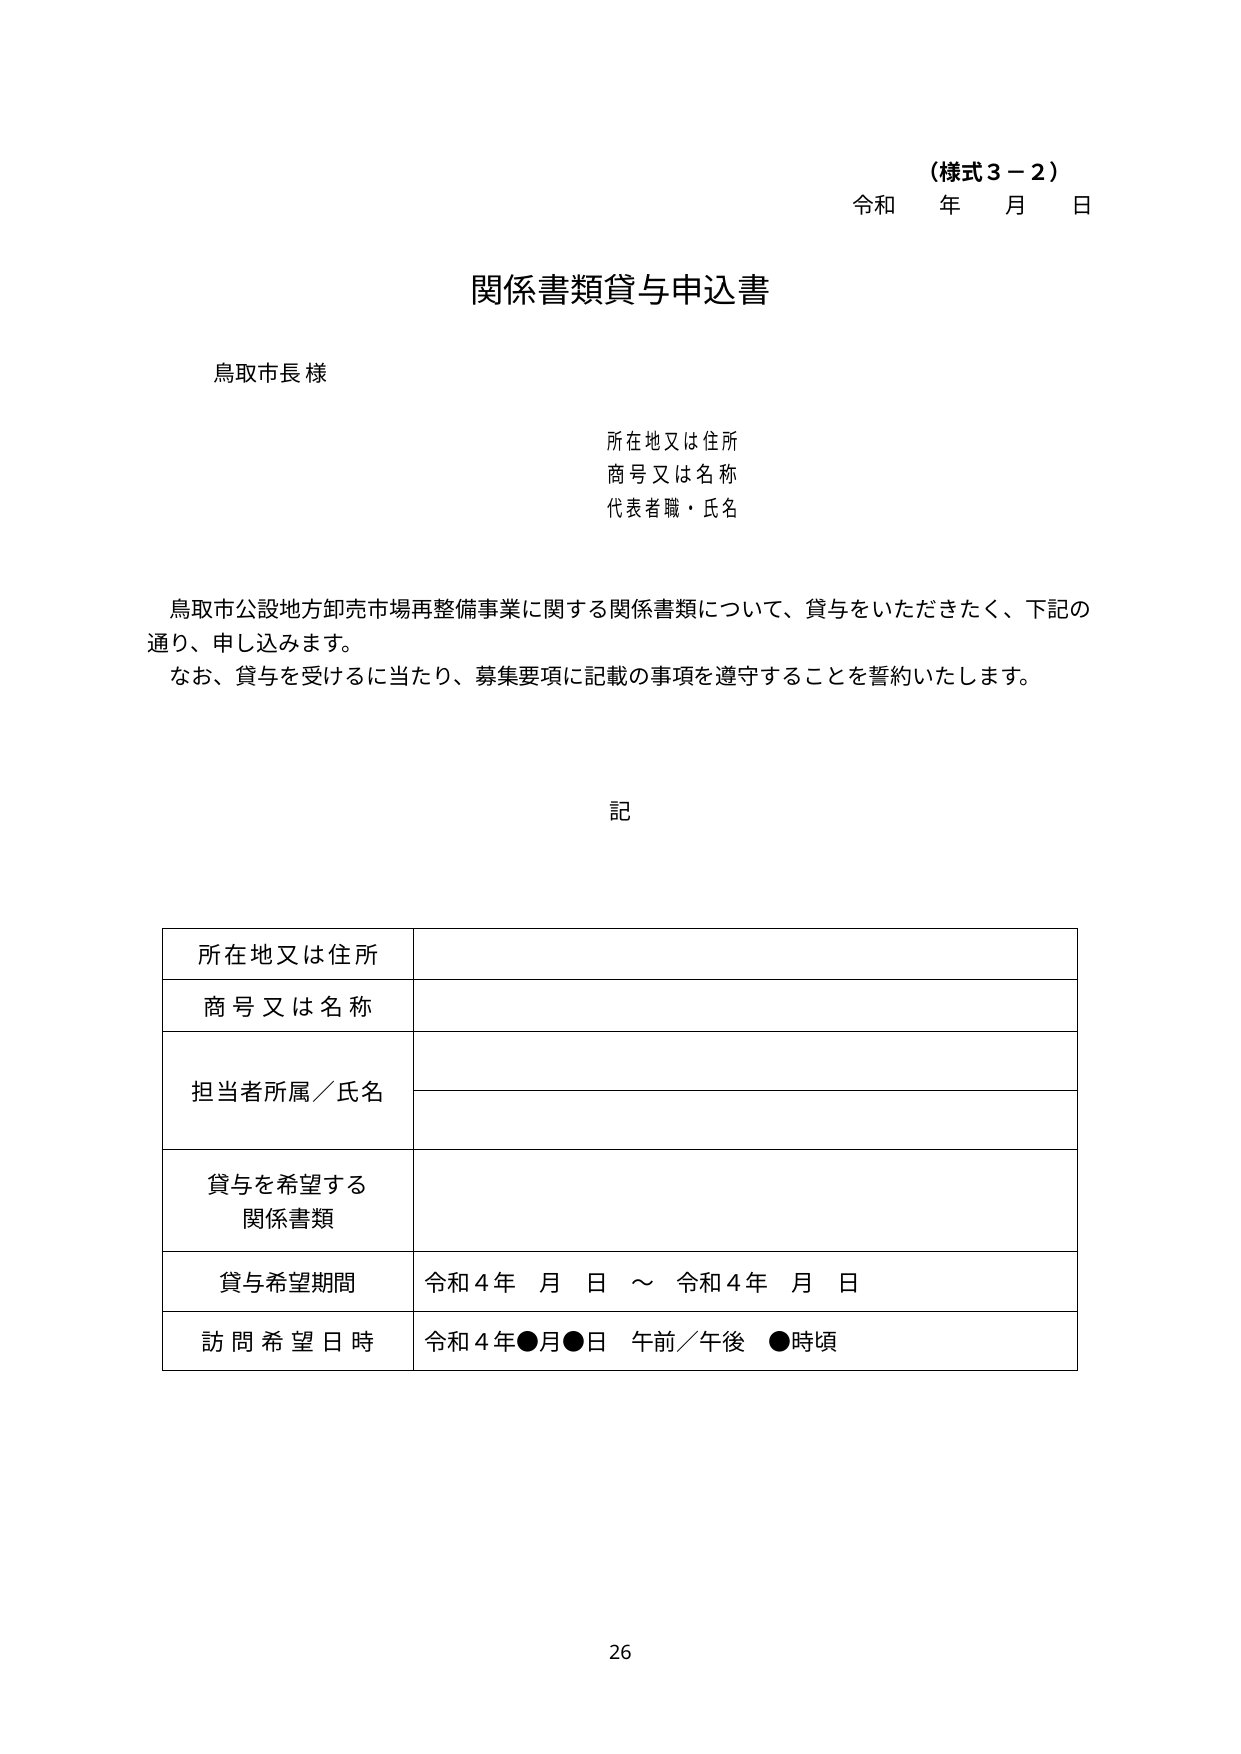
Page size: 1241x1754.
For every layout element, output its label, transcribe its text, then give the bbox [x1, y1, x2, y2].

text 記 [148, 793, 1092, 826]
table_cell [414, 1150, 1077, 1251]
table_cell 貸与希望期間 [163, 1252, 413, 1311]
table_cell 担当者所属／氏名 [163, 1032, 413, 1149]
text 商号又は名称 [607, 456, 1092, 490]
table_cell 貸与を希望する 関係書類 [163, 1150, 413, 1251]
text なお、貸与を受けるに当たり、募集要項に記載の事項を遵守することを誓約いたします。 [148, 658, 1092, 692]
text 鳥取市公設地方卸売市場再整備事業に関する関係書類について、貸与をいただきたく、下記の通り、申し込みます。 [148, 591, 1092, 658]
text 代表者職・氏名 [607, 490, 1092, 524]
table_cell [414, 980, 1077, 1031]
table_cell 令和４年●月●日 午前／午後 ●時頃 [414, 1312, 1077, 1370]
table_cell 令和４年 月 日 ～ 令和４年 月 日 [414, 1252, 1077, 1311]
table_cell 商号又は名称 [163, 980, 413, 1031]
table_cell [414, 1032, 1077, 1090]
text 鳥取市長 様 [148, 355, 1092, 389]
table_header 所在地又は住所 [163, 929, 413, 979]
text 関係書類貸与申込書 [148, 254, 1092, 322]
text 所在地又は住所 [607, 423, 1092, 456]
table_cell [414, 1091, 1077, 1149]
table_header [414, 929, 1077, 979]
text （様式３－２） [148, 153, 1071, 187]
table_cell 訪問希望日時 [163, 1312, 413, 1370]
text 令和 年 月 日 [148, 187, 1092, 221]
